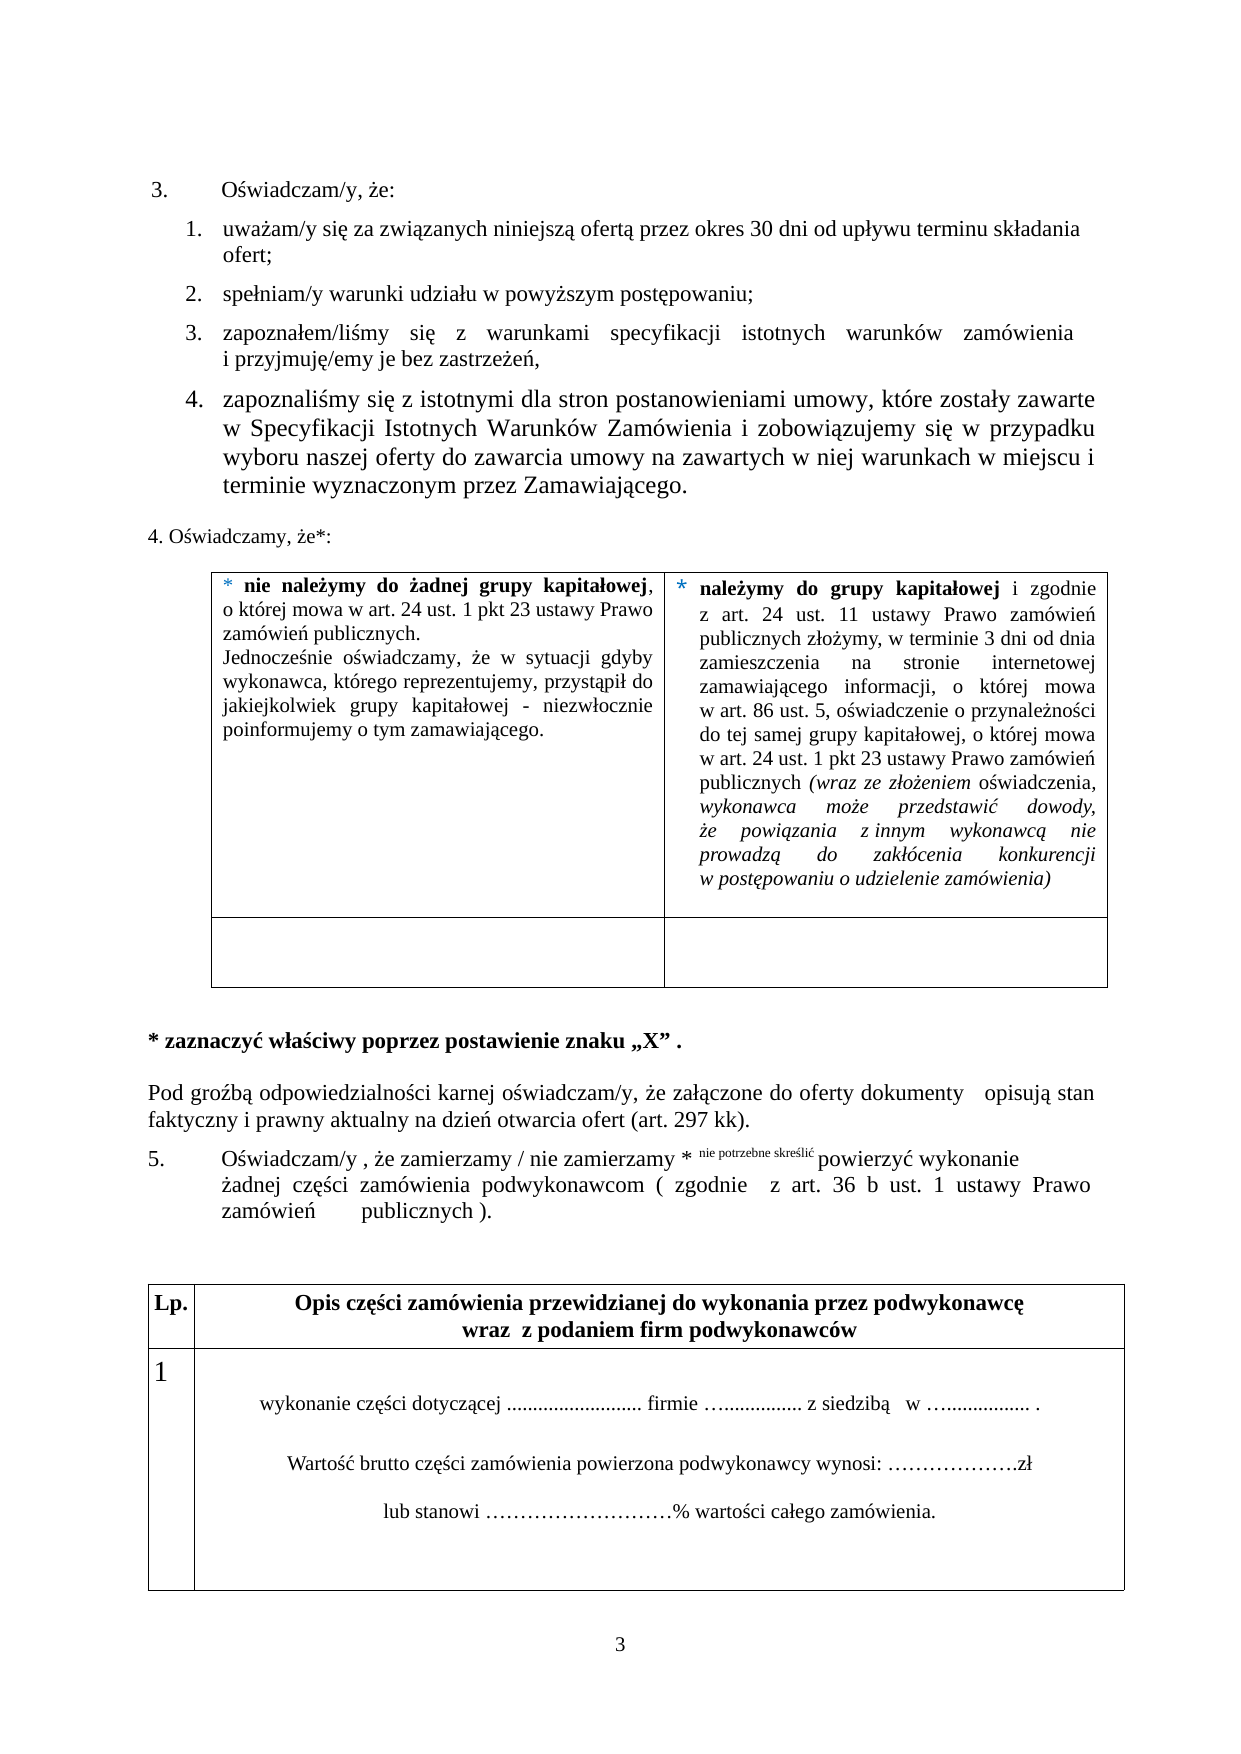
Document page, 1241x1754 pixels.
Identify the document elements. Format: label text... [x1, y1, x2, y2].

table_cell 1 [149, 1349, 194, 1589]
text żadnej części zamówienia podwykonawcom ( zgodnie z art. 36 b ust. 1 ustawy Prawo zamówień publicznych ). [221, 1171, 1093, 1224]
table_header * należymy do grupy kapitałowej i zgodnie z art. 24 ust. 11 ustawy Prawo zamówień publicznych złożymy, w terminie 3 dni od dnia zamieszczenia na stronie internetowej zamawiającego informacji, o której mowa w art. 86 ust. 5, oświadczenie o przynależności do tej samej grupy kapitałowej, o której mowa w art. 24 ust. 1 pkt 23 ustawy Prawo zamówień publicznych (wraz ze złożeniem oświadczenia, wykonawca może przedstawić dowody, że powiązania z innym wykonawcą nie prowadzą do zakłócenia konkurencji w postępowaniu o udzielenie zamówienia) [665, 573, 1107, 917]
text 3. Oświadczam/y, że: [151, 176, 1093, 203]
text 5. Oświadczam/y , że zamierzamy / nie zamierzamy * nie potrzebne skreślić powierzyć wykonanie [148, 1144, 1093, 1171]
table_header * nie należymy do żadnej grupy kapitałowej, o której mowa w art. 24 ust. 1 pkt 23 ustawy Prawo zamówień publicznych. Jednocześnie oświadczamy, że w sytuacji gdyby wykonawca, którego reprezentujemy, przystąpił do jakiejkolwiek grupy kapitałowej - niezwłocznie poinformujemy o tym zamawiającego. [212, 573, 664, 917]
table_cell [665, 918, 1107, 987]
text Pod groźbą odpowiedzialności karnej oświadczam/y, że załączone do oferty dokumenty opisują stan faktyczny i prawny aktualny na dzień otwarcia ofert (art. 297 kk). [148, 1079, 1096, 1132]
table_header Lp. [149, 1285, 194, 1348]
table_header Opis części zamówienia przewidzianej do wykonania przez podwykonawcę wraz z podaniem firm podwykonawców [195, 1285, 1124, 1348]
list spełniam/y warunki udziału w powyższym postępowaniu; [185, 280, 1096, 307]
text 4. Oświadczamy, że*: [148, 524, 1093, 548]
list zapoznaliśmy się z istotnymi dla stron postanowieniami umowy, które zostały zawarte w Specyfikacji Istotnych Warunków Zamówienia i zobowiązujemy się w przypadku wyboru naszej oferty do zawarcia umowy na zawartych w niej warunkach w miejscu i terminie wyznaczonym przez Zamawiającego. [185, 384, 1096, 499]
list zapoznałem/liśmy się z warunkami specyfikacji istotnych warunków zamówienia i przyjmuję/emy je bez zastrzeżeń, [185, 319, 1096, 372]
text * zaznaczyć właściwy poprzez postawienie znaku „X” . [148, 1028, 1093, 1054]
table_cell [195, 1349, 1124, 1589]
list uważam/y się za związanych niniejszą ofertą przez okres 30 dni od upływu terminu składania ofert; [185, 215, 1096, 268]
table_cell [212, 918, 664, 987]
